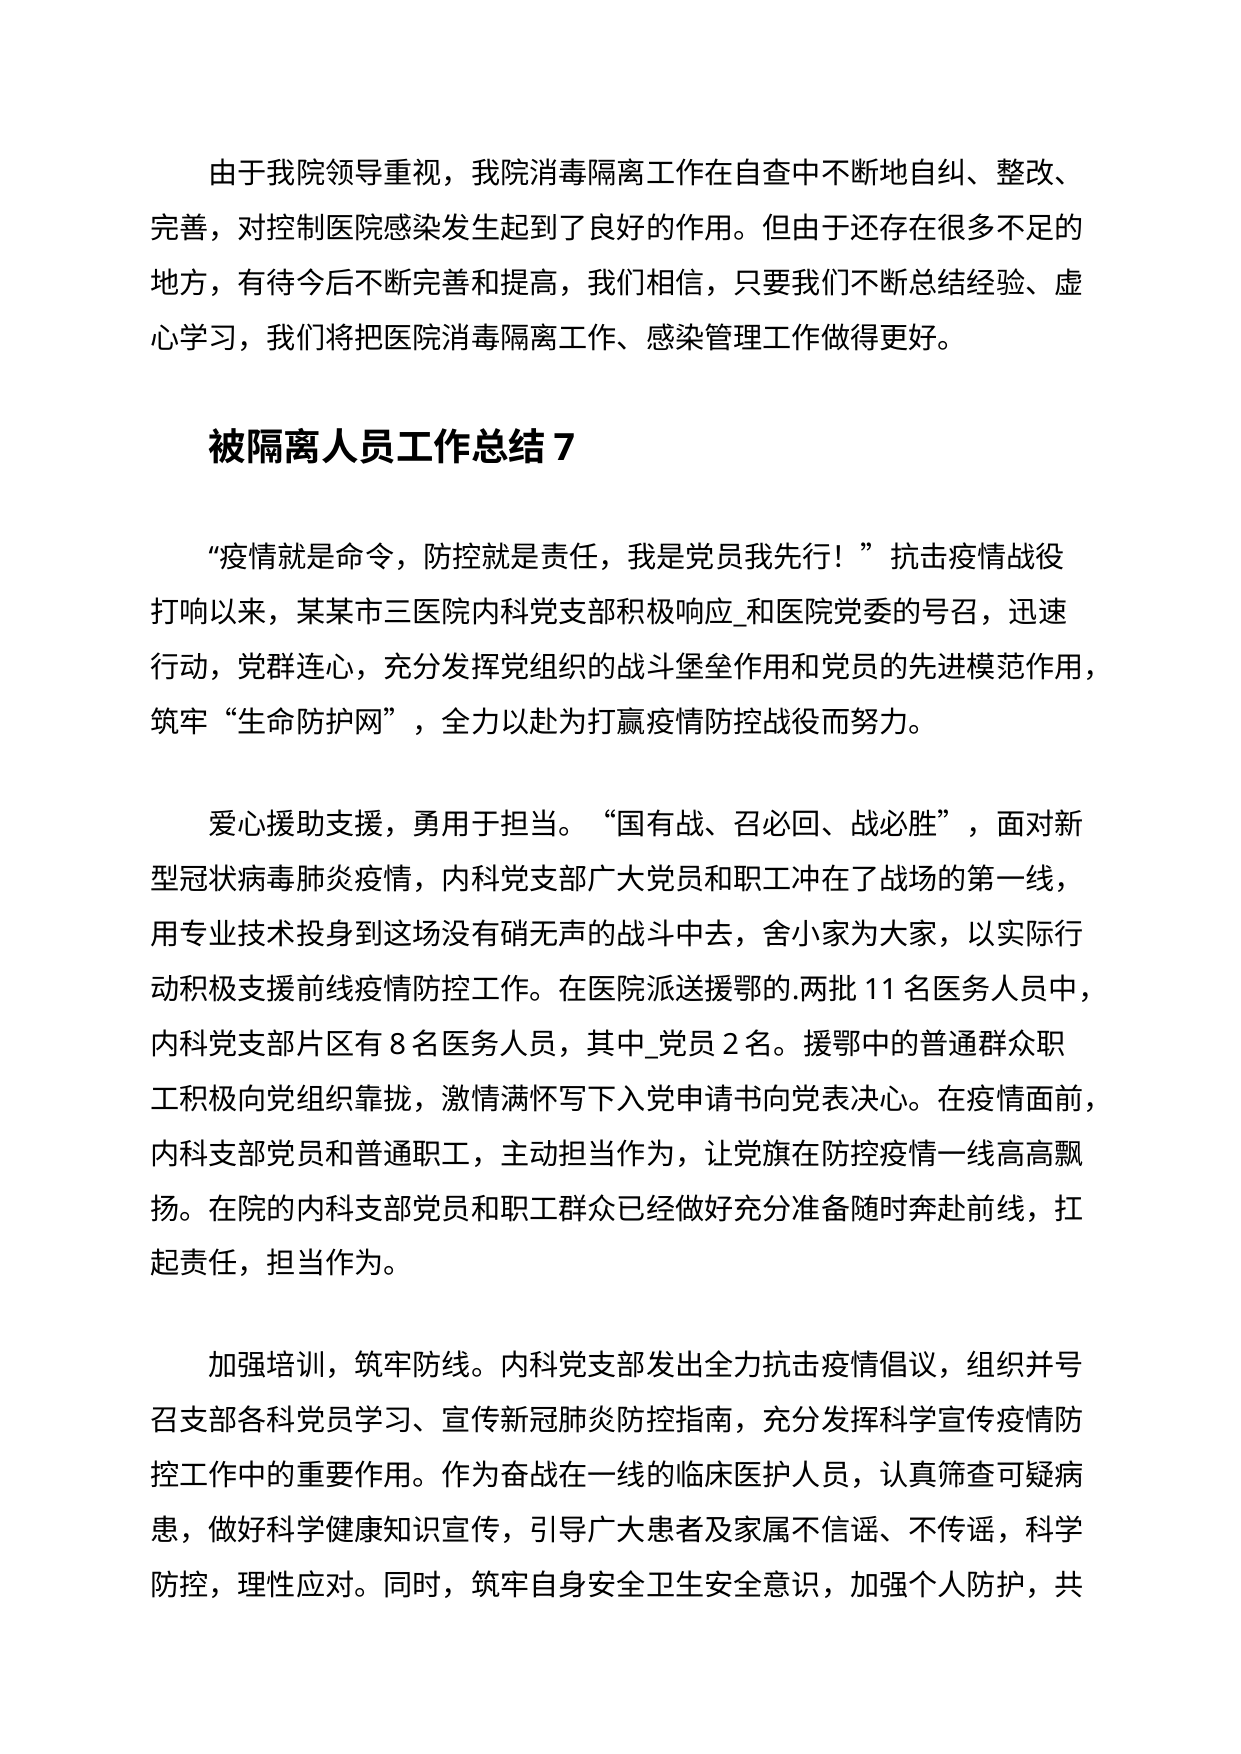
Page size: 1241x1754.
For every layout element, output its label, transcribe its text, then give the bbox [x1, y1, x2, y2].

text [150, 1342, 1090, 1604]
text 被隔离人员工作总结7 [150, 416, 1090, 471]
text “疫情就是命令，防控就是责任，我是党员我先行！”抗击疫情战役打响以来，某某市三医院内科党支部积极响应_和医院党委的号召，迅速行动，党群连心，充分发挥党组织的战斗堡垒作用和党员的先进模范作用，筑牢“生命防护网”，全力以赴为打赢疫情防控战役而努力。 [150, 534, 1090, 741]
text 爱心援助支援，勇用于担当。“国有战、召必回、战必胜”，面对新型冠状病毒肺炎疫情，内科党支部广大党员和职工冲在了战场的第一线，用专业技术投身到这场没有硝无声的战斗中去，舍小家为大家，以实际行动积极支援前线疫情防控工作。在医院派送援鄂的.两批11名医务人员中，内科党支部片区有8名医务人员，其中_党员2名。援鄂中的普通群众职工积极向党组织靠拢，激情满怀写下入党申请书向党表决心。在疫情面前，内科支部党员和普通职工，主动担当作为，让党旗在防控疫情一线高高飘扬。在院的内科支部党员和职工群众已经做好充分准备随时奔赴前线，扛起责任，担当作为。 [150, 801, 1090, 1282]
text 由于我院领导重视，我院消毒隔离工作在自查中不断地自纠、整改、完善，对控制医院感染发生起到了良好的作用。但由于还存在很多不足的地方，有待今后不断完善和提高，我们相信，只要我们不断总结经验、虚心学习，我们将把医院消毒隔离工作、感染管理工作做得更好。 [150, 150, 1090, 357]
